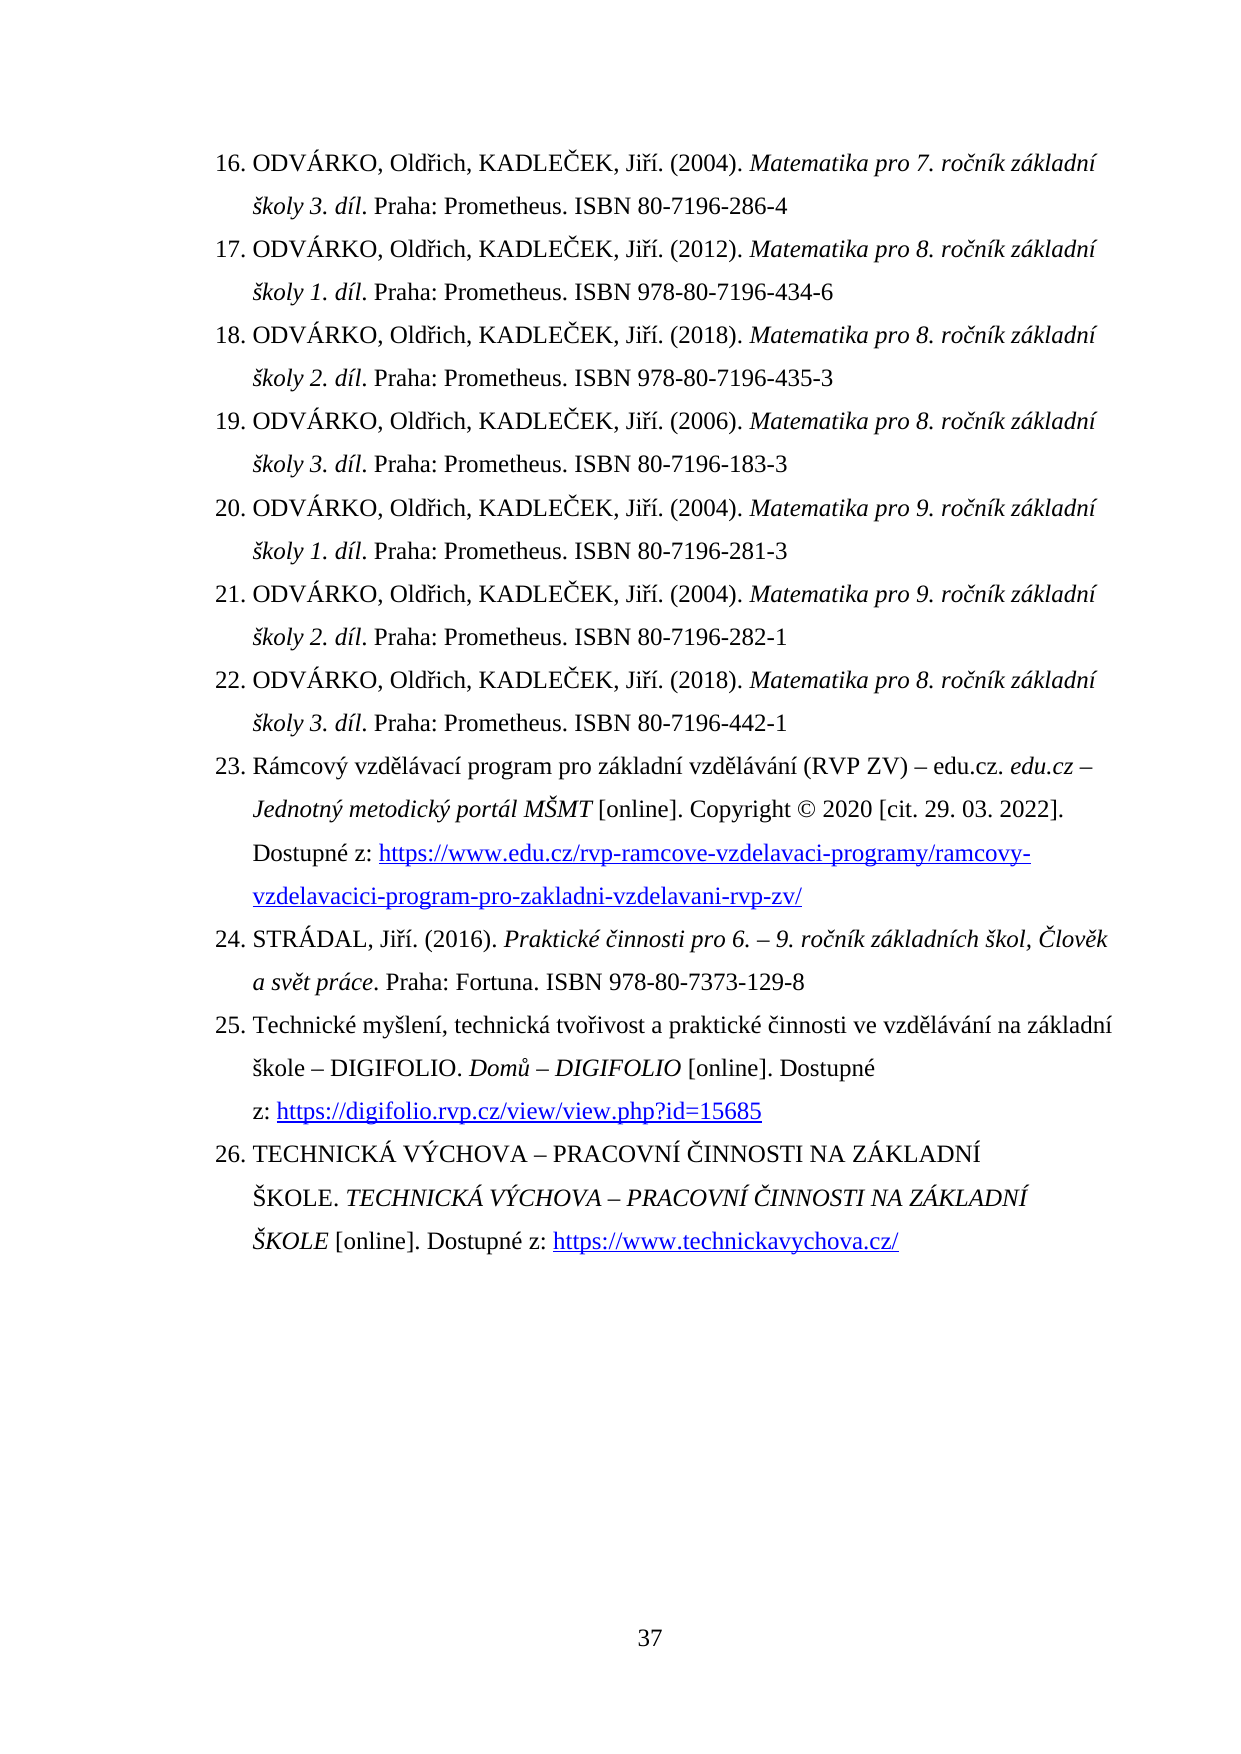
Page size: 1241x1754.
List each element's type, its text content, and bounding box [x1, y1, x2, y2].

list Technické myšlení, technická tvořivost a praktické činnosti ve vzdělávání na základní škole – DIGIFOLIO. Domů – DIGIFOLIO [online]. Dostupné z: https://digifolio.rvp.cz/view/view.php?id=15685 [215, 1010, 1122, 1125]
list ODVÁRKO, Oldřich, KADLEČEK, Jiří. (2004). Matematika pro 7. ročník základní školy 3. díl. Praha: Prometheus. ISBN 80-7196-286-4 [215, 148, 1122, 219]
list ODVÁRKO, Oldřich, KADLEČEK, Jiří. (2006). Matematika pro 8. ročník základní školy 3. díl. Praha: Prometheus. ISBN 80-7196-183-3 [215, 406, 1122, 478]
list ODVÁRKO, Oldřich, KADLEČEK, Jiří. (2012). Matematika pro 8. ročník základní školy 1. díl. Praha: Prometheus. ISBN 978-80-7196-434-6 [215, 234, 1122, 306]
list ODVÁRKO, Oldřich, KADLEČEK, Jiří. (2018). Matematika pro 8. ročník základní školy 2. díl. Praha: Prometheus. ISBN 978-80-7196-435-3 [215, 320, 1122, 392]
list Rámcový vzdělávací program pro základní vzdělávání (RVP ZV) – edu.cz. edu.cz – Jednotný metodický portál MŠMT [online]. Copyright © 2020 [cit. 29. 03. 2022]. Dostupné z: https://www.edu.cz/rvp-ramcove-vzdelavaci-programy/ramcovy-vzdelavacici-program-pro-zakladni-vzdelavani-rvp-zv/ [215, 751, 1122, 909]
list TECHNICKÁ VÝCHOVA – PRACOVNÍ ČINNOSTI NA ZÁKLADNÍ ŠKOLE. TECHNICKÁ VÝCHOVA – PRACOVNÍ ČINNOSTI NA ZÁKLADNÍ ŠKOLE [online]. Dostupné z: https://www.technickavychova.cz/ [215, 1139, 1122, 1254]
list ODVÁRKO, Oldřich, KADLEČEK, Jiří. (2004). Matematika pro 9. ročník základní školy 2. díl. Praha: Prometheus. ISBN 80-7196-282-1 [215, 579, 1122, 651]
list STRÁDAL, Jiří. (2016). Praktické činnosti pro 6. – 9. ročník základních škol, Člověk a svět práce. Praha: Fortuna. ISBN 978-80-7373-129-8 [215, 924, 1122, 996]
list ODVÁRKO, Oldřich, KADLEČEK, Jiří. (2004). Matematika pro 9. ročník základní školy 1. díl. Praha: Prometheus. ISBN 80-7196-281-3 [215, 493, 1122, 564]
list ODVÁRKO, Oldřich, KADLEČEK, Jiří. (2018). Matematika pro 8. ročník základní školy 3. díl. Praha: Prometheus. ISBN 80-7196-442-1 [215, 665, 1122, 737]
